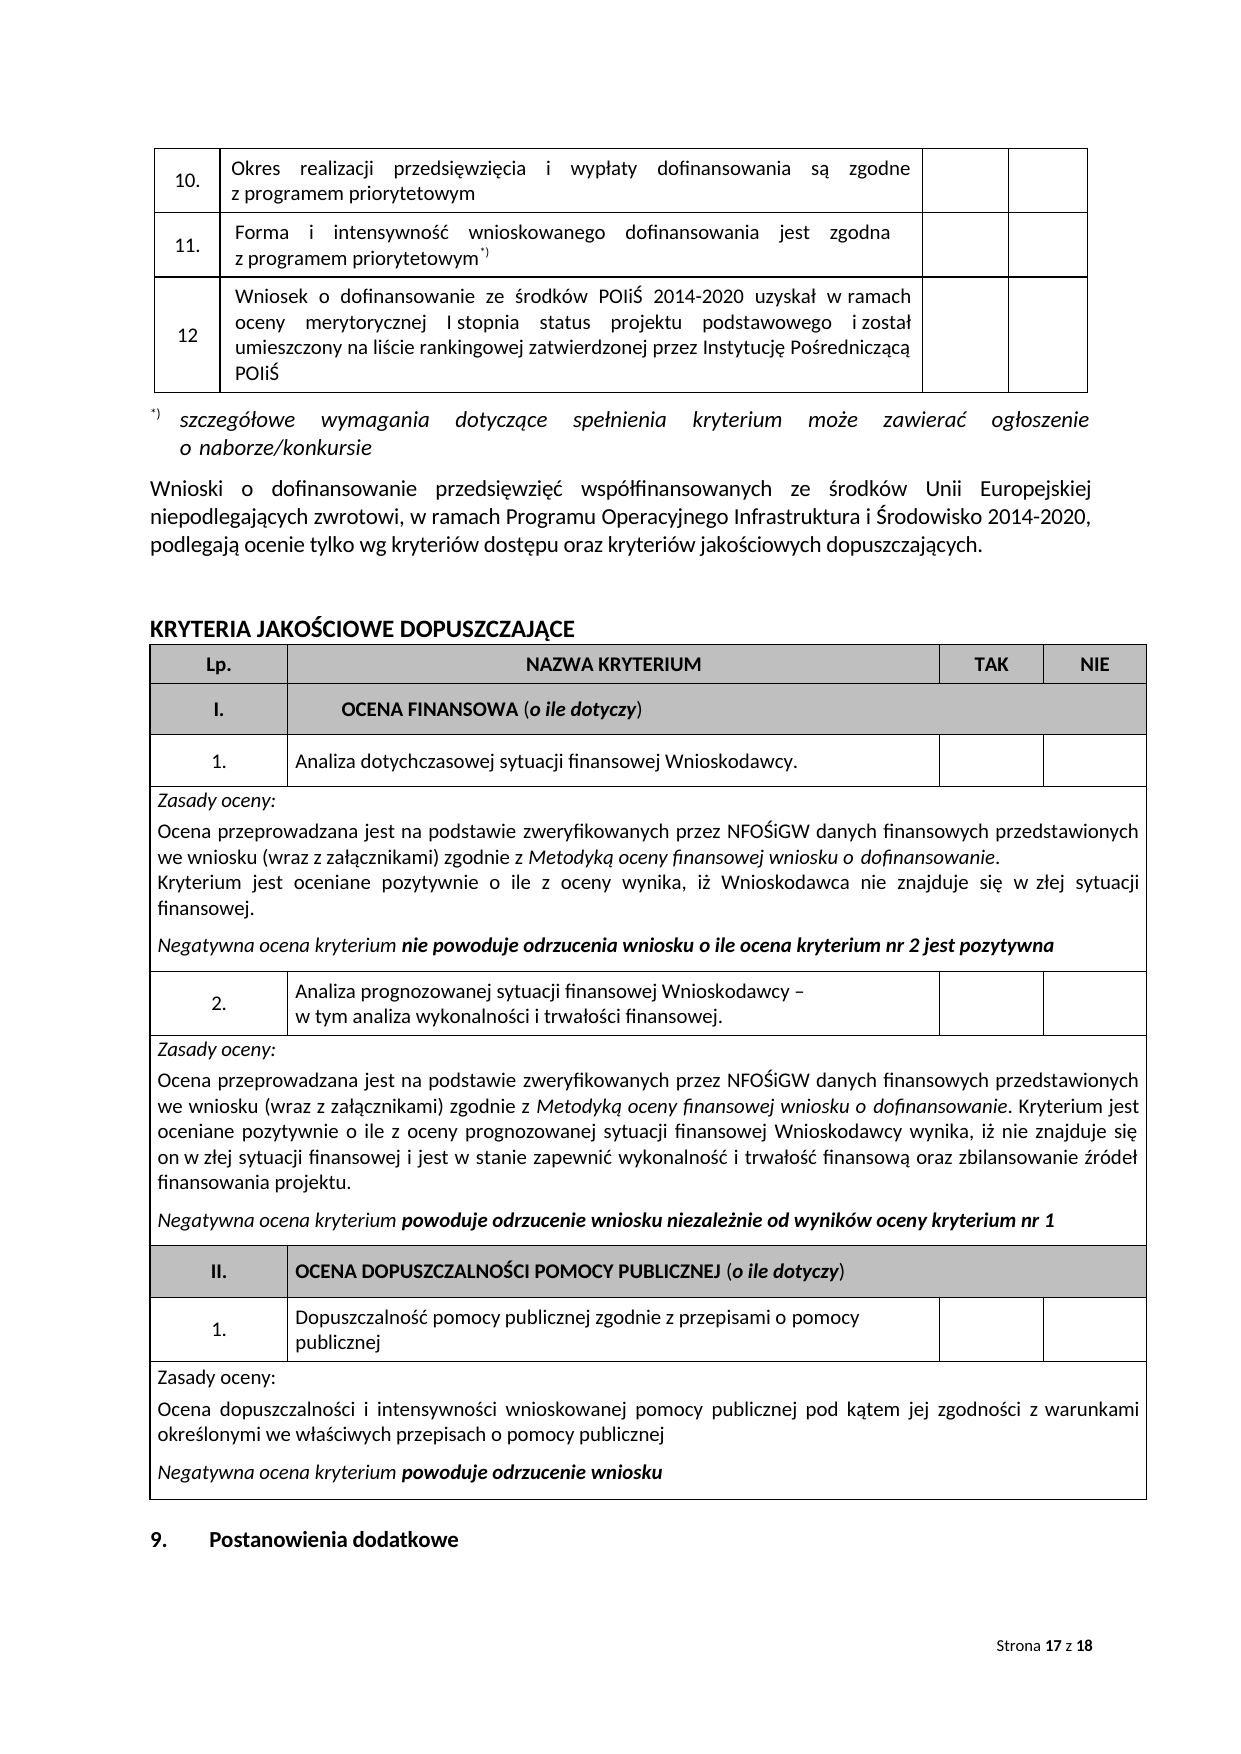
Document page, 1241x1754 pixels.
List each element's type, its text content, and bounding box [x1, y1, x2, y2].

table_cell [923, 149, 1008, 212]
table_cell [923, 278, 1008, 392]
table_cell 10. [155, 149, 219, 212]
text 9. Postanowienia dodatkowe [150, 1525, 1092, 1553]
table_header NAZWA KRYTERIUM [288, 645, 939, 683]
table_cell Analiza prognozowanej sytuacji finansowej Wnioskodawcy – w tym analiza wykonalności i trwałości finansowej. [288, 972, 939, 1035]
table_cell [940, 1298, 1043, 1361]
table_cell [1009, 149, 1087, 212]
table_cell I. [151, 684, 287, 734]
table_cell 11. [155, 213, 219, 276]
table_cell Dopuszczalność pomocy publicznej zgodnie z przepisami o pomocy publicznej [288, 1298, 939, 1361]
table_cell Forma i intensywność wnioskowanego dofinansowania jest zgodna z programem priorytetowym*) [221, 213, 922, 276]
table_cell [1044, 735, 1146, 786]
text *) szczegółowe wymagania dotyczące spełnienia kryterium może zawierać ogłoszenie o naborze/konkursie [150, 405, 1092, 461]
table_cell 1. [151, 1298, 287, 1361]
table_cell [940, 735, 1043, 786]
table_cell [1044, 972, 1146, 1035]
table_cell Zasady oceny: Ocena przeprowadzana jest na podstawie zweryfikowanych przez NFOŚiGW danych finansowych przedstawionych we wniosku (wraz z załącznikami) zgodnie z Metodyką oceny finansowej wniosku o dofinansowanie. Kryterium jest oceniane pozytywnie o ile z oceny wynika, iż Wnioskodawca nie znajduje się w złej sytuacji finansowej. Negatywna ocena kryterium nie powoduje odrzucenia wniosku o ile ocena kryterium nr 2 jest pozytywna [151, 787, 1146, 971]
table_cell Analiza dotychczasowej sytuacji finansowej Wnioskodawcy. [288, 735, 939, 786]
table_cell Zasady oceny: Ocena dopuszczalności i intensywności wnioskowanej pomocy publicznej pod kątem jej zgodności z warunkami określonymi we właściwych przepisach o pomocy publicznej Negatywna ocena kryterium powoduje odrzucenie wniosku [151, 1362, 1146, 1499]
table_cell OCENA DOPUSZCZALNOŚCI POMOCY PUBLICZNEJ (o ile dotyczy) [288, 1246, 1146, 1297]
table_cell 2. [151, 972, 287, 1035]
table_cell Zasady oceny: Ocena przeprowadzana jest na podstawie zweryfikowanych przez NFOŚiGW danych finansowych przedstawionych we wniosku (wraz z załącznikami) zgodnie z Metodyką oceny finansowej wniosku o dofinansowanie. Kryterium jest oceniane pozytywnie o ile z oceny prognozowanej sytuacji finansowej Wnioskodawcy wynika, iż nie znajduje się on w złej sytuacji finansowej i jest w stanie zapewnić wykonalność i trwałość finansową oraz zbilansowanie źródeł finansowania projektu. Negatywna ocena kryterium powoduje odrzucenie wniosku niezależnie od wyników oceny kryterium nr 1 [151, 1036, 1146, 1245]
table_header NIE [1044, 645, 1146, 683]
table_cell II. [151, 1246, 287, 1297]
table_cell [940, 972, 1043, 1035]
table_cell 12 [155, 278, 219, 392]
table_header Lp. [151, 645, 287, 683]
table_cell [1044, 1298, 1146, 1361]
table_cell Okres realizacji przedsięwzięcia i wypłaty dofinansowania są zgodne z programem priorytetowym [221, 149, 922, 212]
table_cell [923, 213, 1008, 276]
table_cell [1009, 278, 1087, 392]
table_cell 1. [151, 735, 287, 786]
table_cell Wniosek o dofinansowanie ze środków POIiŚ 2014-2020 uzyskał w ramach oceny merytorycznej I stopnia status projektu podstawowego i został umieszczony na liście rankingowej zatwierdzonej przez Instytucję Pośredniczącą POIiŚ [221, 278, 922, 392]
table_cell OCENA FINANSOWA (o ile dotyczy) [288, 684, 1146, 734]
text KRYTERIA JAKOŚCIOWE DOPUSZCZAJĄCE [150, 613, 1092, 644]
text Wnioski o dofinansowanie przedsięwzięć współfinansowanych ze środków Unii Europejskiej niepodlegających zwrotowi, w ramach Programu Operacyjnego Infrastruktura i Środowisko 2014-2020, podlegają ocenie tylko wg kryteriów dostępu oraz kryteriów jakościowych dopuszczających. [150, 474, 1092, 558]
table_cell [1009, 213, 1087, 276]
table_header TAK [940, 645, 1043, 683]
